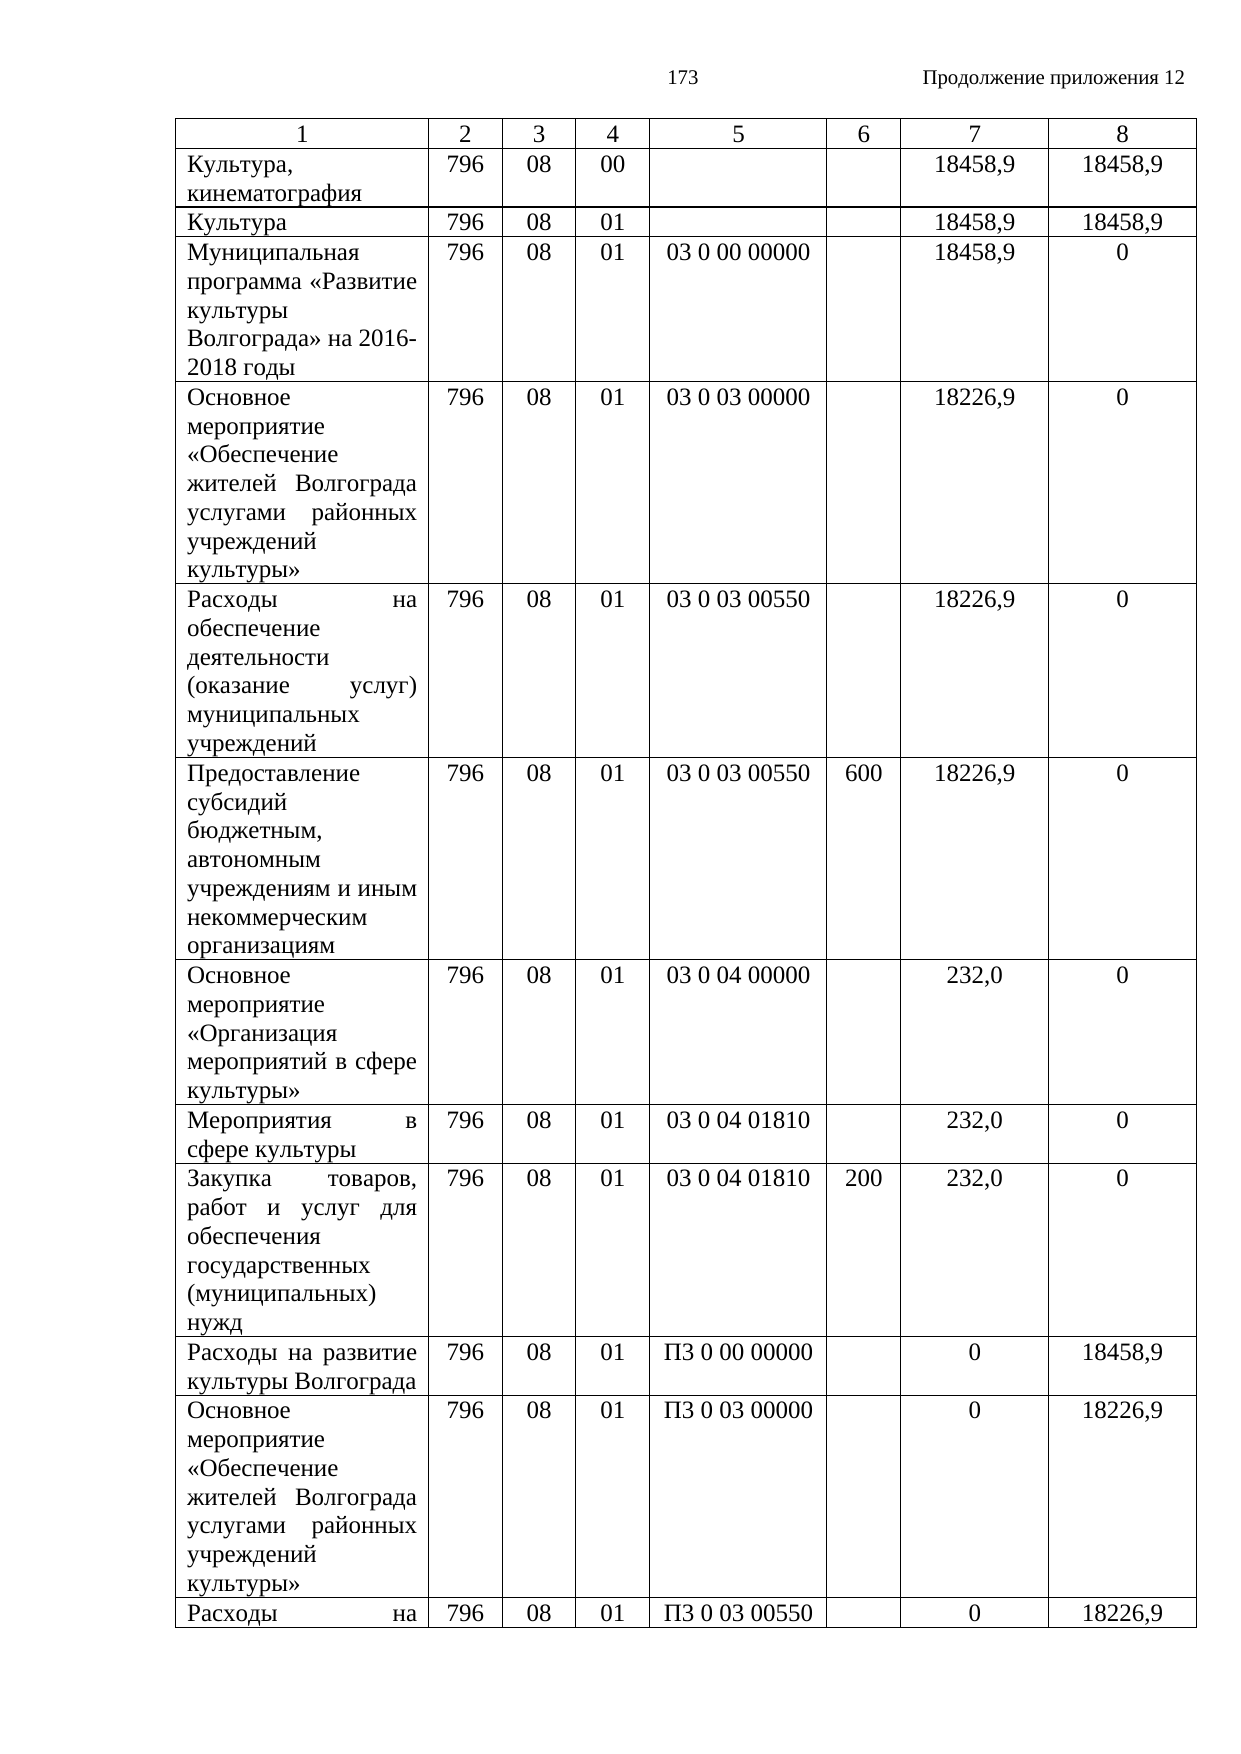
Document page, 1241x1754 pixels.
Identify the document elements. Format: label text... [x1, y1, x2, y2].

table_header 6 [827, 119, 900, 148]
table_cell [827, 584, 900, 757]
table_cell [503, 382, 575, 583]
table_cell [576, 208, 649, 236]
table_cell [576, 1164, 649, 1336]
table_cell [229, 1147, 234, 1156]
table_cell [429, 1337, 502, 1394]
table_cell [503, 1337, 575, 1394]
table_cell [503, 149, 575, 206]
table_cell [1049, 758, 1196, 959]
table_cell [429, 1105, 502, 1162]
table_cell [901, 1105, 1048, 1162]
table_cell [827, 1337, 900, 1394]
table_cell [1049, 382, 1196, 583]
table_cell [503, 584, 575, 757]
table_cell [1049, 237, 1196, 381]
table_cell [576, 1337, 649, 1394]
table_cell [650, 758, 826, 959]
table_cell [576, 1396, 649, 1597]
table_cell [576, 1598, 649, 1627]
table_header 7 [901, 119, 1048, 148]
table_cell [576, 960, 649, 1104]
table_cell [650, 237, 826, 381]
table_header 2 [429, 119, 502, 148]
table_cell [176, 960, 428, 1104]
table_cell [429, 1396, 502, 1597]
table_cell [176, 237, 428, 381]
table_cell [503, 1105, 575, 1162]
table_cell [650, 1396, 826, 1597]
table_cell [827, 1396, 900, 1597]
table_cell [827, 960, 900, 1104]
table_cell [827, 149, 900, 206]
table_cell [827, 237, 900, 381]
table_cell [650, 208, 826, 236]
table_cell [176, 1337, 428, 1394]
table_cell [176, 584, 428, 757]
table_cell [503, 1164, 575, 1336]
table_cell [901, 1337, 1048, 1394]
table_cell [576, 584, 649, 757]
table_header 4 [576, 119, 649, 148]
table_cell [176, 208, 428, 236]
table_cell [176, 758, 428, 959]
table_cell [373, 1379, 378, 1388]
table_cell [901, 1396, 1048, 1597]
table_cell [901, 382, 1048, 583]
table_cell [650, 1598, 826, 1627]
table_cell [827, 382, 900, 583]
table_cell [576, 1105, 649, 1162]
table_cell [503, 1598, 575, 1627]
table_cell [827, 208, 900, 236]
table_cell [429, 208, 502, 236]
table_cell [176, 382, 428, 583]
table_header 5 [650, 119, 826, 148]
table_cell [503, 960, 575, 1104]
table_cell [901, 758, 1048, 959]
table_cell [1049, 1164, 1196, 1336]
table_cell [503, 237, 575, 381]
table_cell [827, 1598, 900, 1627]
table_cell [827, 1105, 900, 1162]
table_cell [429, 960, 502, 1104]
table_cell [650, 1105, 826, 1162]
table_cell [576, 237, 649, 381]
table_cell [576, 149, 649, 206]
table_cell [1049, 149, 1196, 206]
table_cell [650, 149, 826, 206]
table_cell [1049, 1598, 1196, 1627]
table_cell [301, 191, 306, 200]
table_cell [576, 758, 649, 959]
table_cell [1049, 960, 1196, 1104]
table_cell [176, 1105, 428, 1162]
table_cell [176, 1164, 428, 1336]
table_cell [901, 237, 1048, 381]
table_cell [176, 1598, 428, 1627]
table_header 3 [503, 119, 575, 148]
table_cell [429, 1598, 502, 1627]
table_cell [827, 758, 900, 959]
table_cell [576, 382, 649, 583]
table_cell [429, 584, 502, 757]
table_header 1 [176, 119, 428, 148]
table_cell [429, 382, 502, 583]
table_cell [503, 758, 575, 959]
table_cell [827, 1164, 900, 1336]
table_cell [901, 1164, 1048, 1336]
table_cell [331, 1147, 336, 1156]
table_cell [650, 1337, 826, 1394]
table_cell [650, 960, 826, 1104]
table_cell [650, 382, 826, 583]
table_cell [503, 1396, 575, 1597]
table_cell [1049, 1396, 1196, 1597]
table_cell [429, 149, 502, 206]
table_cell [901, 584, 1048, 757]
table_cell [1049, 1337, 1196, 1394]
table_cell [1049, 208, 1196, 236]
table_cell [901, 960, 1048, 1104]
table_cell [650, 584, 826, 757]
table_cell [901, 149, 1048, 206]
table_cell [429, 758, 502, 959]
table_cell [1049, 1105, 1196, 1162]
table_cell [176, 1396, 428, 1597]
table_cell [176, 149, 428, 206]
table_header 8 [1049, 119, 1196, 148]
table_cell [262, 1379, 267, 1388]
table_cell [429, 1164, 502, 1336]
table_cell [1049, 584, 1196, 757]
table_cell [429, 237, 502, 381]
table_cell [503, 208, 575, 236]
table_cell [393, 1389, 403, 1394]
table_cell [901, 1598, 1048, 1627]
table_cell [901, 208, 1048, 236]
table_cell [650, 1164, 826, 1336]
